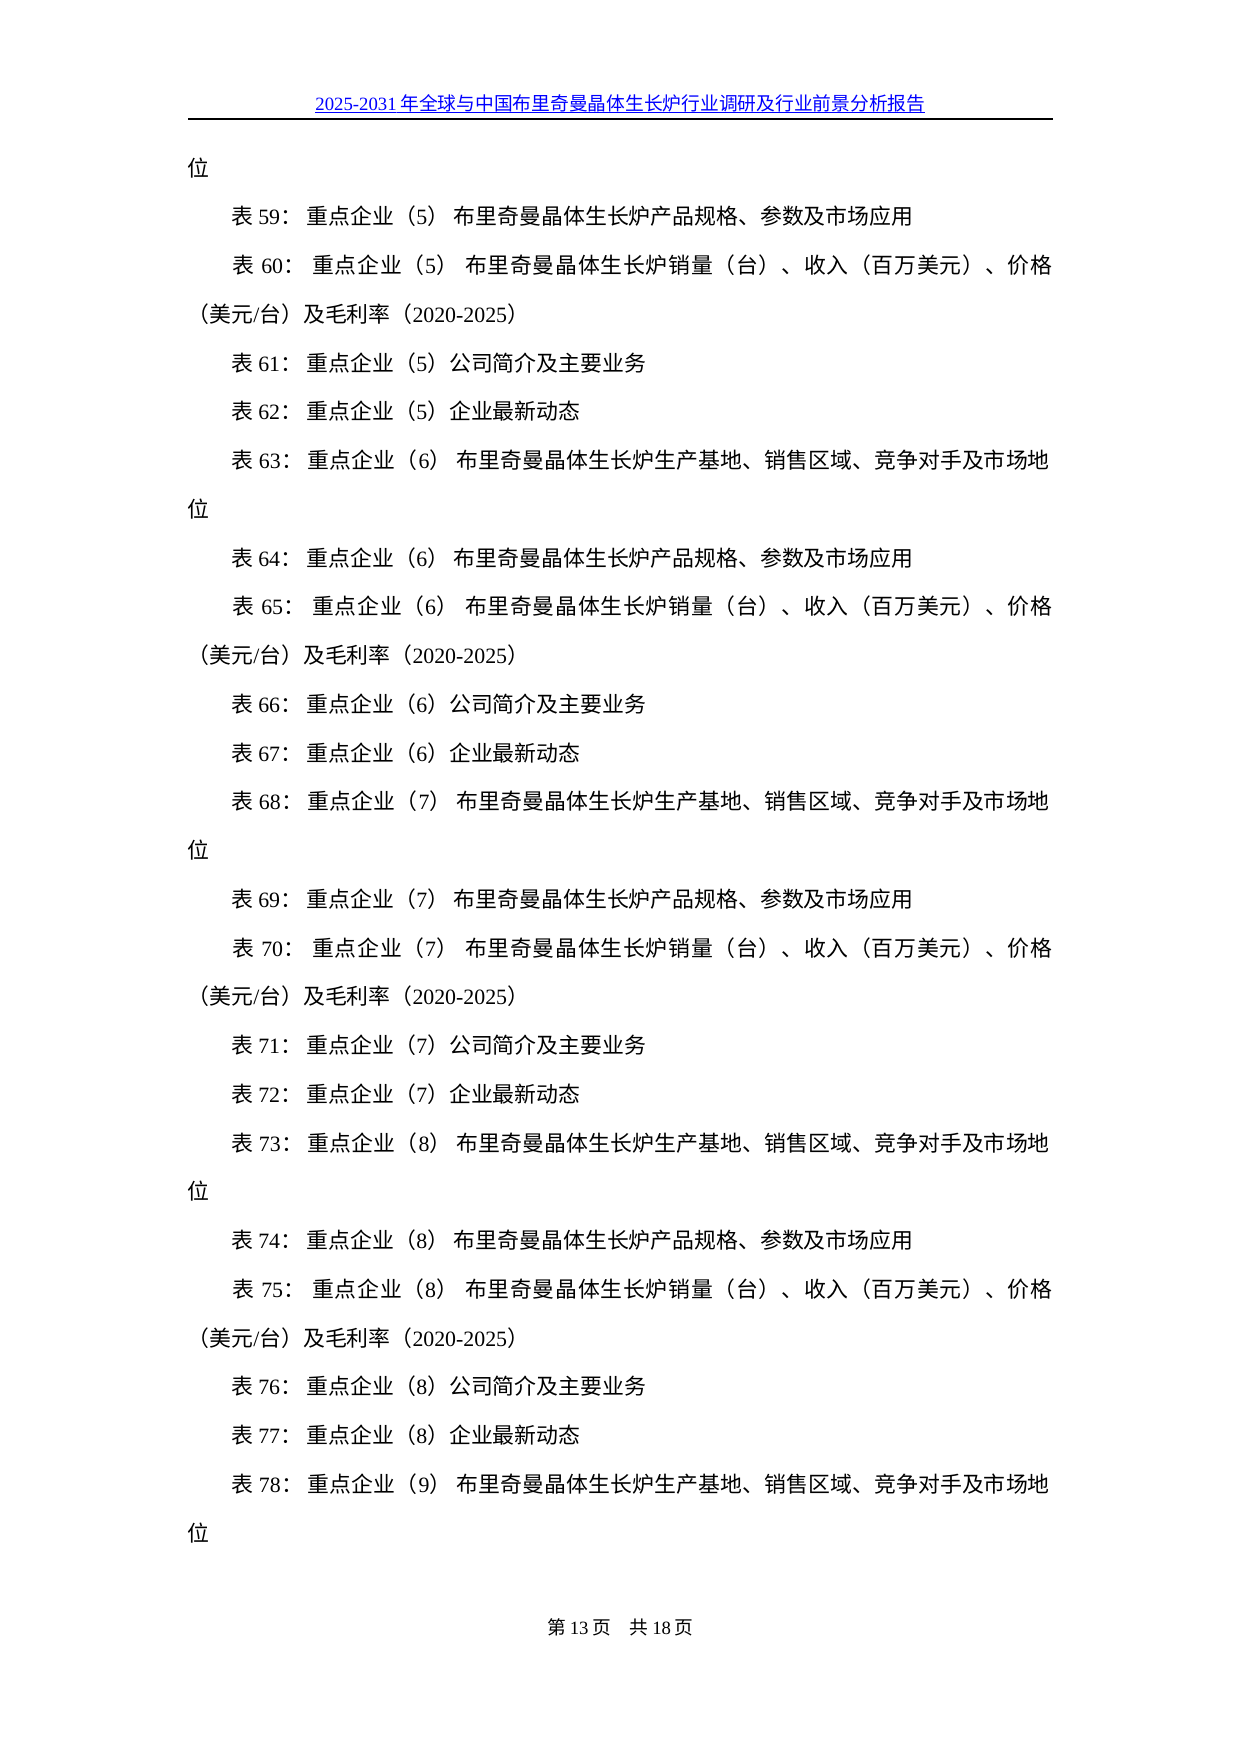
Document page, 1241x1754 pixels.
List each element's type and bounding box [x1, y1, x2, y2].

text [187, 150, 1053, 1548]
